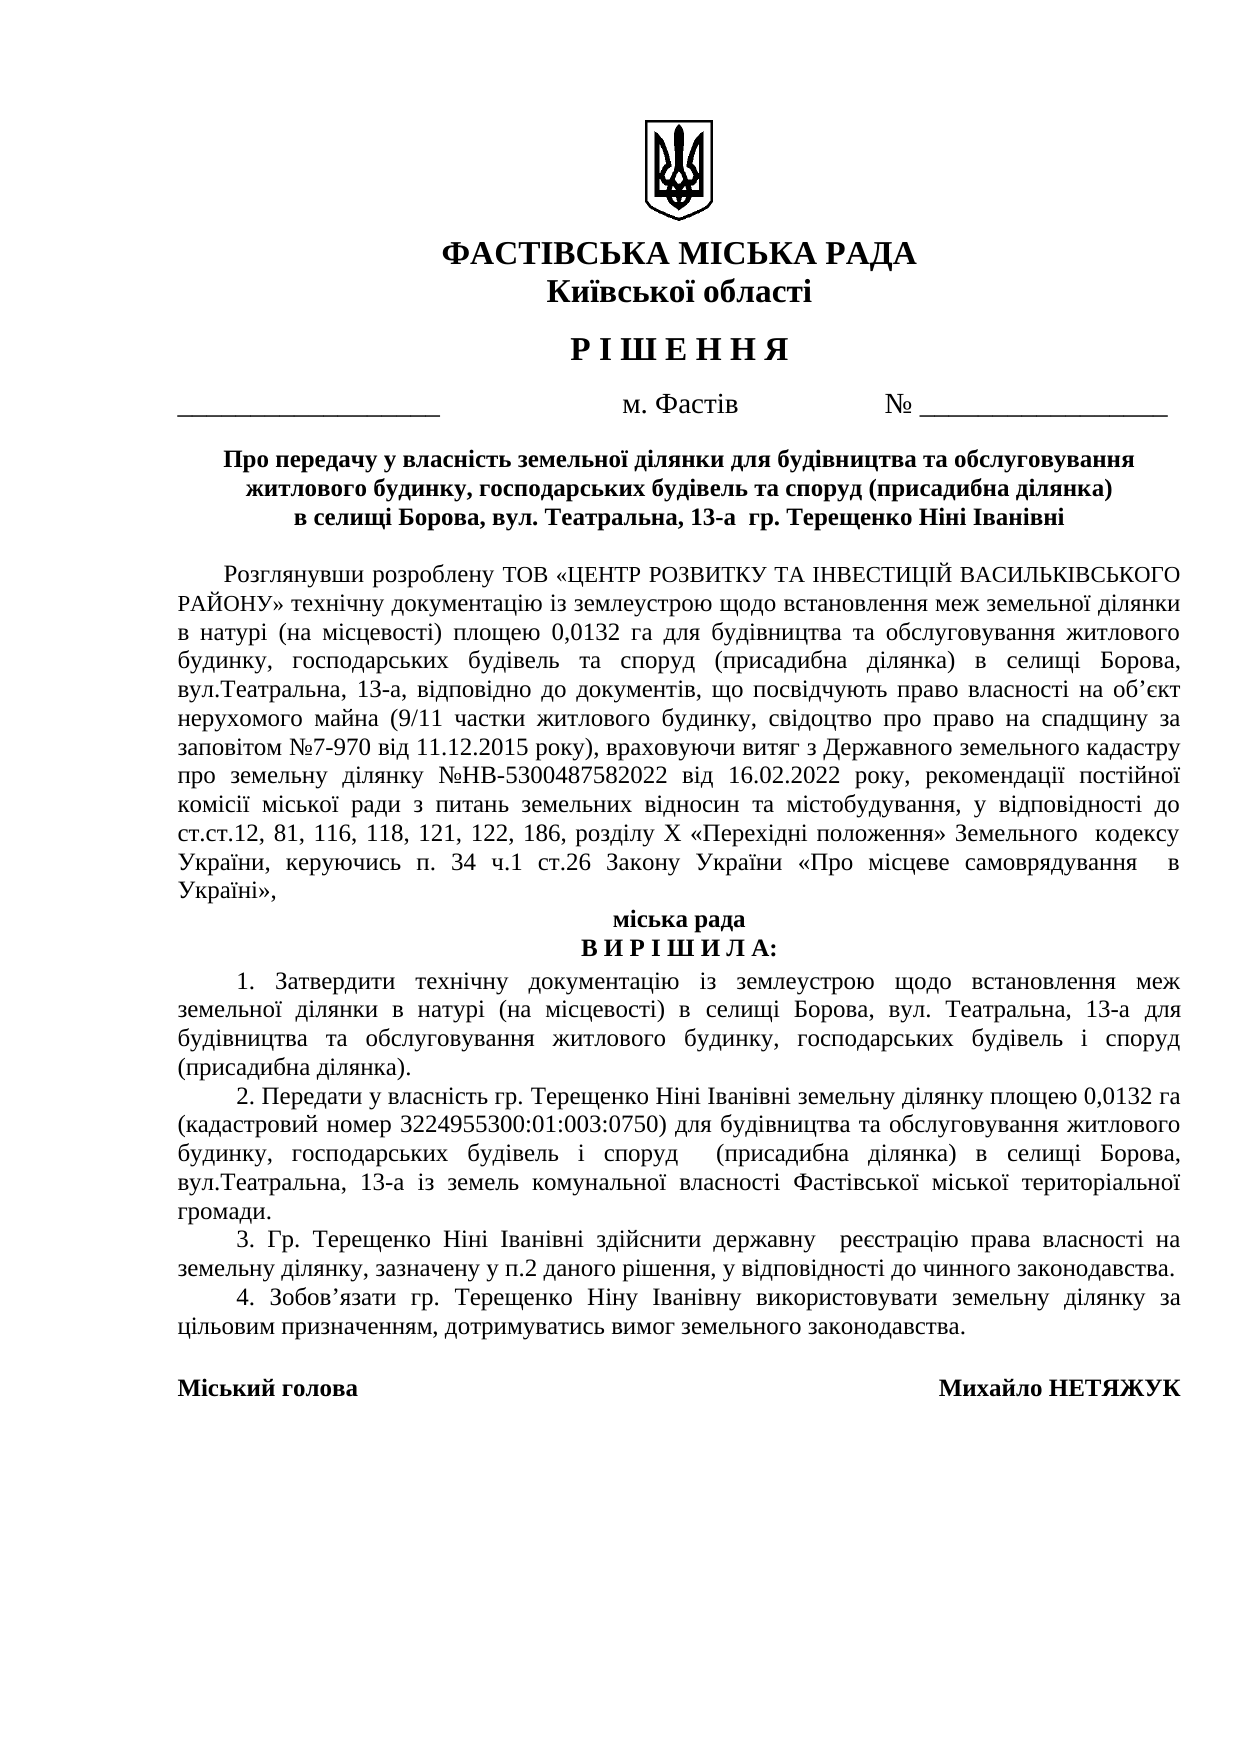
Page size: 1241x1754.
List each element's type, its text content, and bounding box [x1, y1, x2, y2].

text 3. Гр. Терещенко Ніні Іванівні здійснити державну реєстрацію права власності на земельну ділянку, зазначену у п.2 даного рішення, у відповідності до чинного законодавства. [177, 1224, 1181, 1282]
text 1. Затвердити технічну документацію із землеустрою щодо встановлення меж земельної ділянки в натурі (на місцевості) в селищі Борова, вул. Театральна, 13-а для будівництва та обслуговування житлового будинку, господарських будівель і споруд (присадибна ділянка). [177, 966, 1181, 1081]
text Р І Ш Е Н Н Я [177, 329, 1181, 367]
text 4. Зобов’язати гр. Терещенко Ніну Іванівну використовувати земельну ділянку за цільовим призначенням, дотримуватись вимог земельного законодавства. [177, 1282, 1181, 1339]
text Розглянувши розроблену ТОВ «ЦЕНТР РОЗВИТКУ ТА ІНВЕСТИЦІЙ ВАСИЛЬКІВСЬКОГО РАЙОНУ» технічну документацію із землеустрою щодо встановлення меж земельної ділянки в натурі (на місцевості) площею 0,0132 га для будівництва та обслуговування житлового будинку, господарських будівель та споруд (присадибна ділянка) в селищі Борова, вул.Театральна, 13-а, відповідно до документів, що посвідчують право власності на об’єкт нерухомого майна (9/11 частки житлового будинку, свідоцтво про право на спадщину за заповітом №7-970 від 11.12.2015 року), враховуючи витяг з Державного земельного кадастру про земельну ділянку №НВ-5300487582022 від 16.02.2022 року, рекомендації постійної комісії міської ради з питань земельних відносин та містобудування, у відповідності до ст.ст.12, 81, 116, 118, 121, 122, 186, розділу Х «Перехідні положення» Земельного кодексу України, керуючись п. 34 ч.1 ст.26 Закону України «Про місцеве самоврядування в Україні», [177, 559, 1181, 904]
text Київської області [177, 271, 1181, 310]
picture [643, 118, 715, 222]
text Міський голова Михайло НЕТЯЖУК [177, 1373, 1181, 1402]
text 2. Передати у власність гр. Терещенко Ніні Іванівні земельну ділянку площею 0,0132 га (кадастровий номер 3224955300:01:003:0750) для будівництва та обслуговування житлового будинку, господарських будівель і споруд (присадибна ділянка) в селищі Борова, вул.Театральна, 13-а із земель комунальної власності Фастівської міської територіальної громади. [177, 1081, 1181, 1224]
text Про передачу у власність земельної ділянки для будівництва та обслуговування житлового будинку, господарських будівель та споруд (присадибна ділянка) [177, 444, 1181, 502]
text ФАСТІВСЬКА МІСЬКА РАДА [177, 233, 1181, 271]
text міська рада [177, 904, 1181, 933]
text в селищі Борова, вул. Театральна, 13-а гр. Терещенко Ніні Іванівні [177, 502, 1181, 530]
text В И Р І Ш И Л А: [177, 933, 1181, 962]
text __________________ м. Фастів № _________________ [177, 386, 1181, 420]
